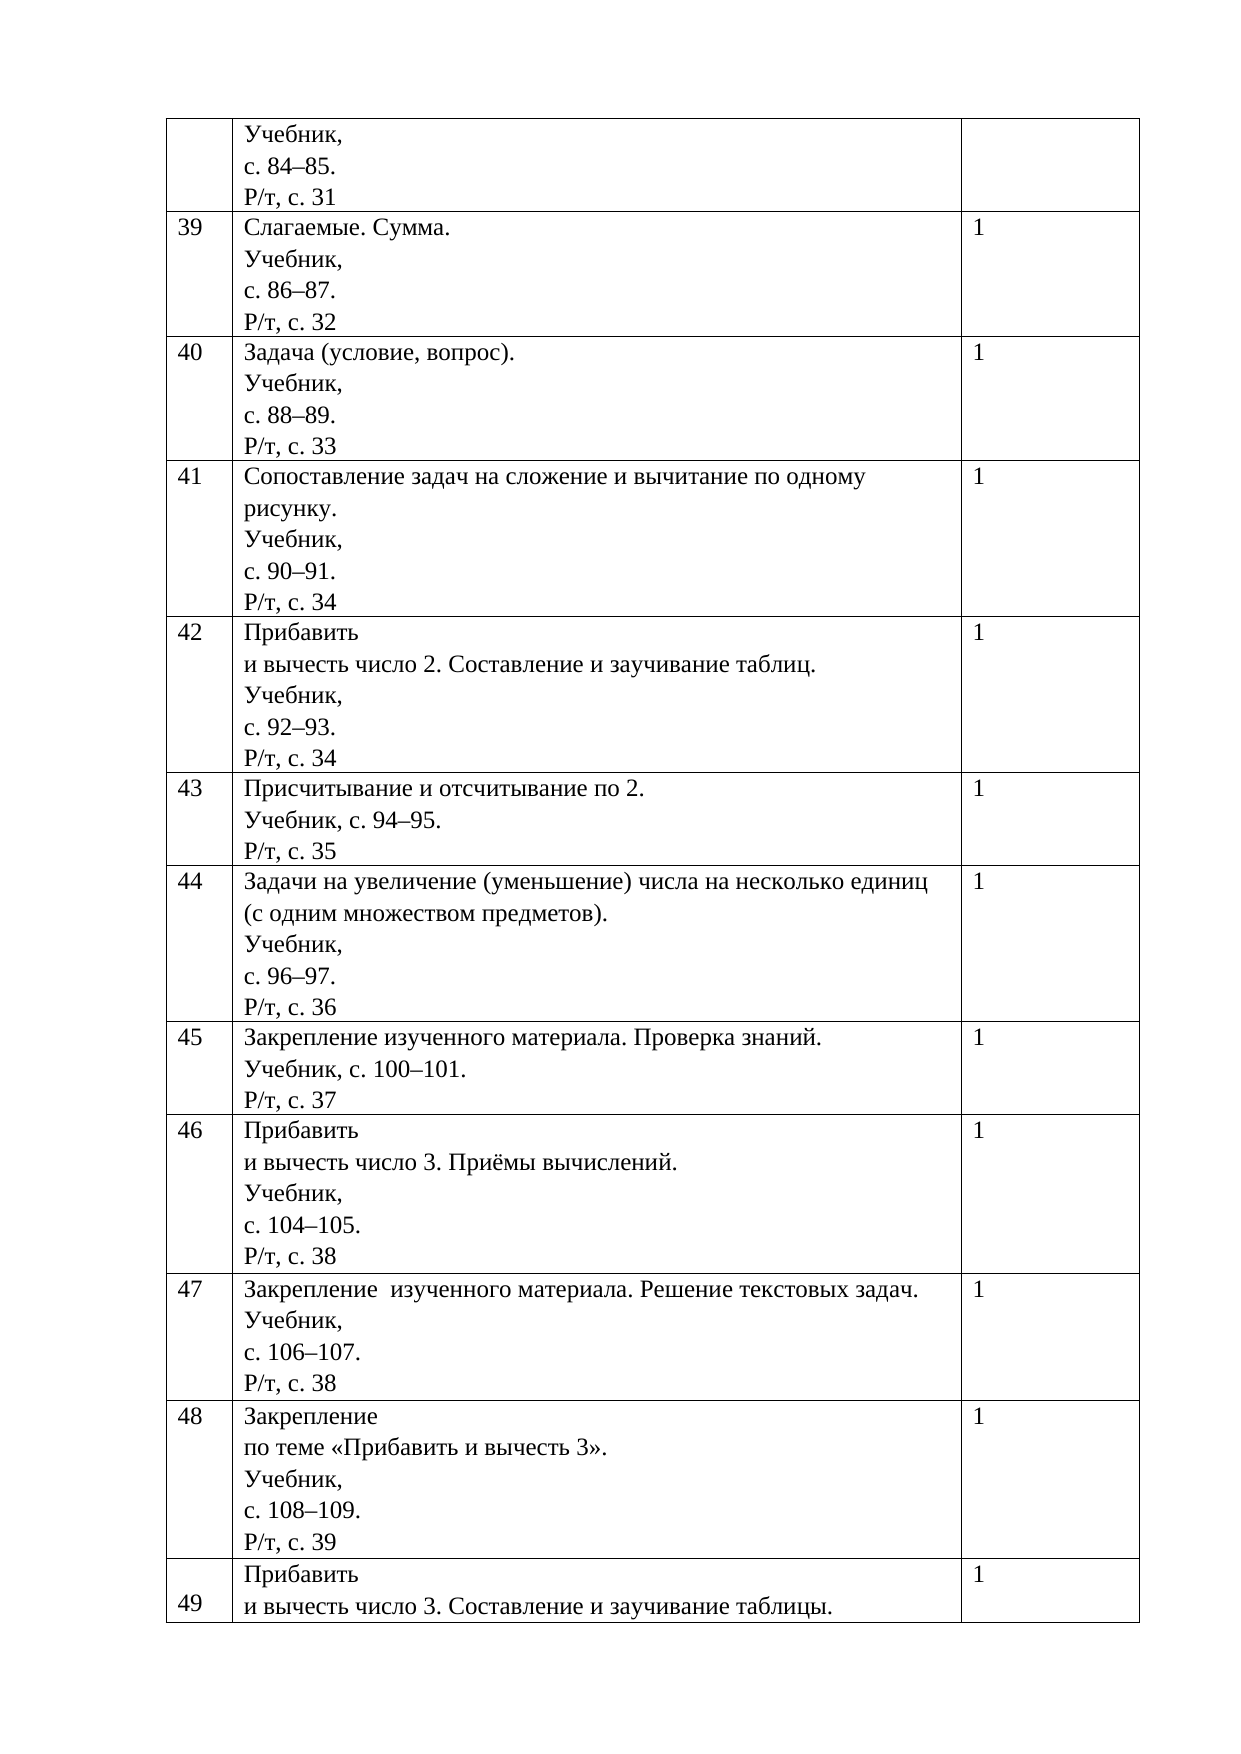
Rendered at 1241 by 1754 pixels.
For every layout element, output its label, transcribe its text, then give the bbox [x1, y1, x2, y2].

table_cell Прибавить и вычесть число 2. Составление и заучивание таблиц. Учебник, с. 92–93. Р/т, с. 34 [233, 617, 961, 772]
table_cell 39 [167, 212, 232, 336]
table_cell Сопоставление задач на сложение и вычитание по одному рисунку. Учебник, с. 90–91. Р/т, с. 34 [233, 461, 961, 616]
table_cell 48 [167, 1401, 232, 1558]
table_cell 43 [167, 773, 232, 865]
table_cell 47 [167, 1274, 232, 1400]
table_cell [233, 119, 961, 211]
table_cell Закрепление по теме «Прибавить и вычесть 3». Учебник, с. 108–109. Р/т, с. 39 [233, 1401, 961, 1558]
table_cell 1 [962, 1401, 1139, 1558]
table_cell Задачи на увеличение (уменьшение) числа на несколько единиц (с одним множеством предметов). Учебник, с. 96–97. Р/т, с. 36 [233, 866, 961, 1021]
table_cell Присчитывание и отсчитывание по 2. Учебник, с. 94–95. Р/т, с. 35 [233, 773, 961, 865]
table_cell 44 [167, 866, 232, 1021]
table_cell Закрепление изученного материала. Проверка знаний. Учебник, с. 100–101. Р/т, с. 37 [233, 1022, 961, 1114]
table_cell 49 [167, 1559, 232, 1622]
table_cell 41 [167, 461, 232, 616]
table_cell Прибавить и вычесть число 3. Приёмы вычислений. Учебник, с. 104–105. Р/т, с. 38 [233, 1115, 961, 1273]
table_cell Слагаемые. Сумма. Учебник, с. 86–87. Р/т, с. 32 [233, 212, 961, 336]
table_cell 1 [962, 337, 1139, 460]
table_cell 38 [167, 119, 232, 211]
table_cell 1 [962, 212, 1139, 336]
table_cell 1 [962, 773, 1139, 865]
table_cell 42 [167, 617, 232, 772]
table_cell 46 [167, 1115, 232, 1273]
table_cell 1 [962, 866, 1139, 1021]
table_cell 1 [962, 119, 1139, 211]
table_cell 1 [962, 1022, 1139, 1114]
table_cell 40 [167, 337, 232, 460]
table_cell 1 [962, 1559, 1139, 1622]
table_cell Задача (условие, вопрос). Учебник, с. 88–89. Р/т, с. 33 [233, 337, 961, 460]
table_cell 1 [962, 461, 1139, 616]
table_cell 1 [962, 1274, 1139, 1400]
table_cell 1 [962, 1115, 1139, 1273]
table_cell Закрепление изученного материала. Решение текстовых задач. Учебник, с. 106–107. Р/т, с. 38 [233, 1274, 961, 1400]
table_cell 45 [167, 1022, 232, 1114]
table_cell 1 [962, 617, 1139, 772]
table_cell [233, 1559, 961, 1622]
